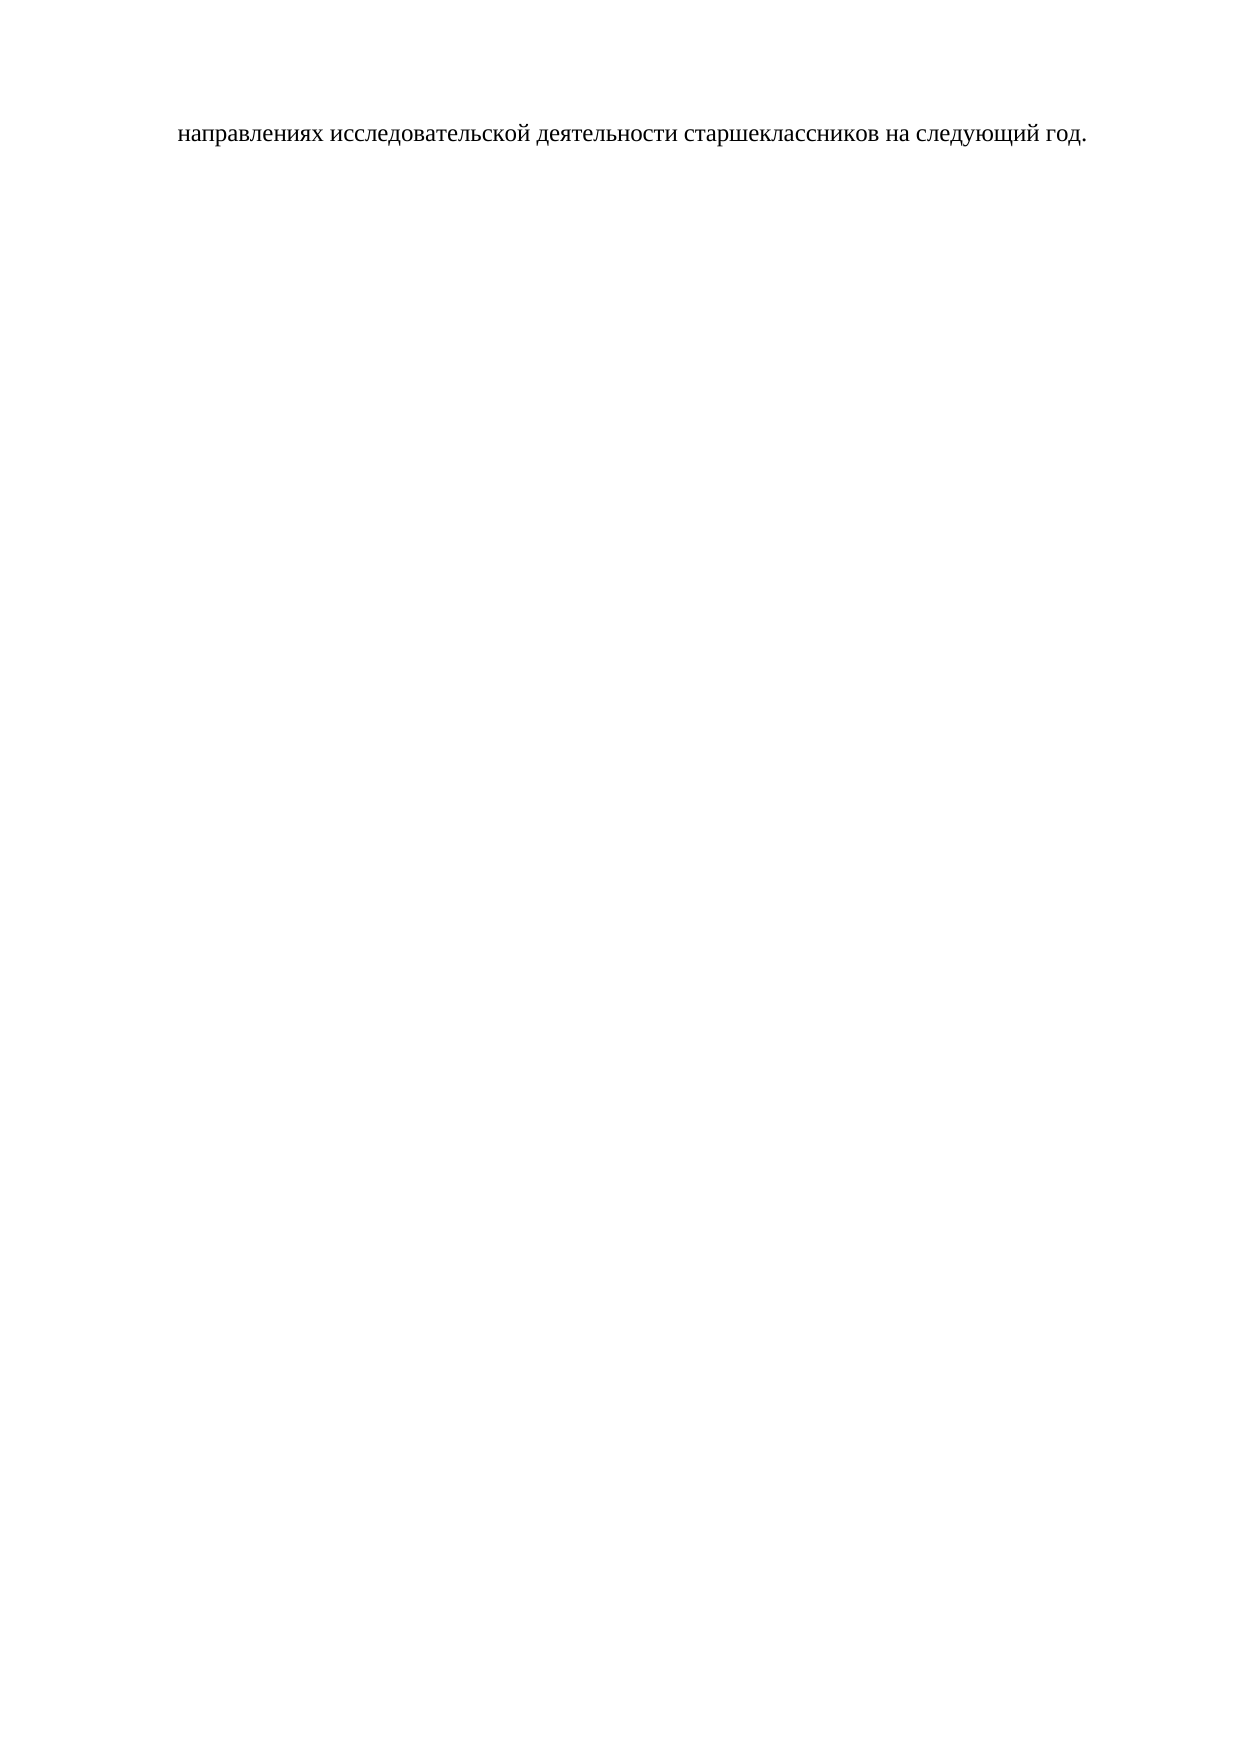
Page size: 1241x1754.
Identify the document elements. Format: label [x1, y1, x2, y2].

list [177, 118, 1152, 147]
